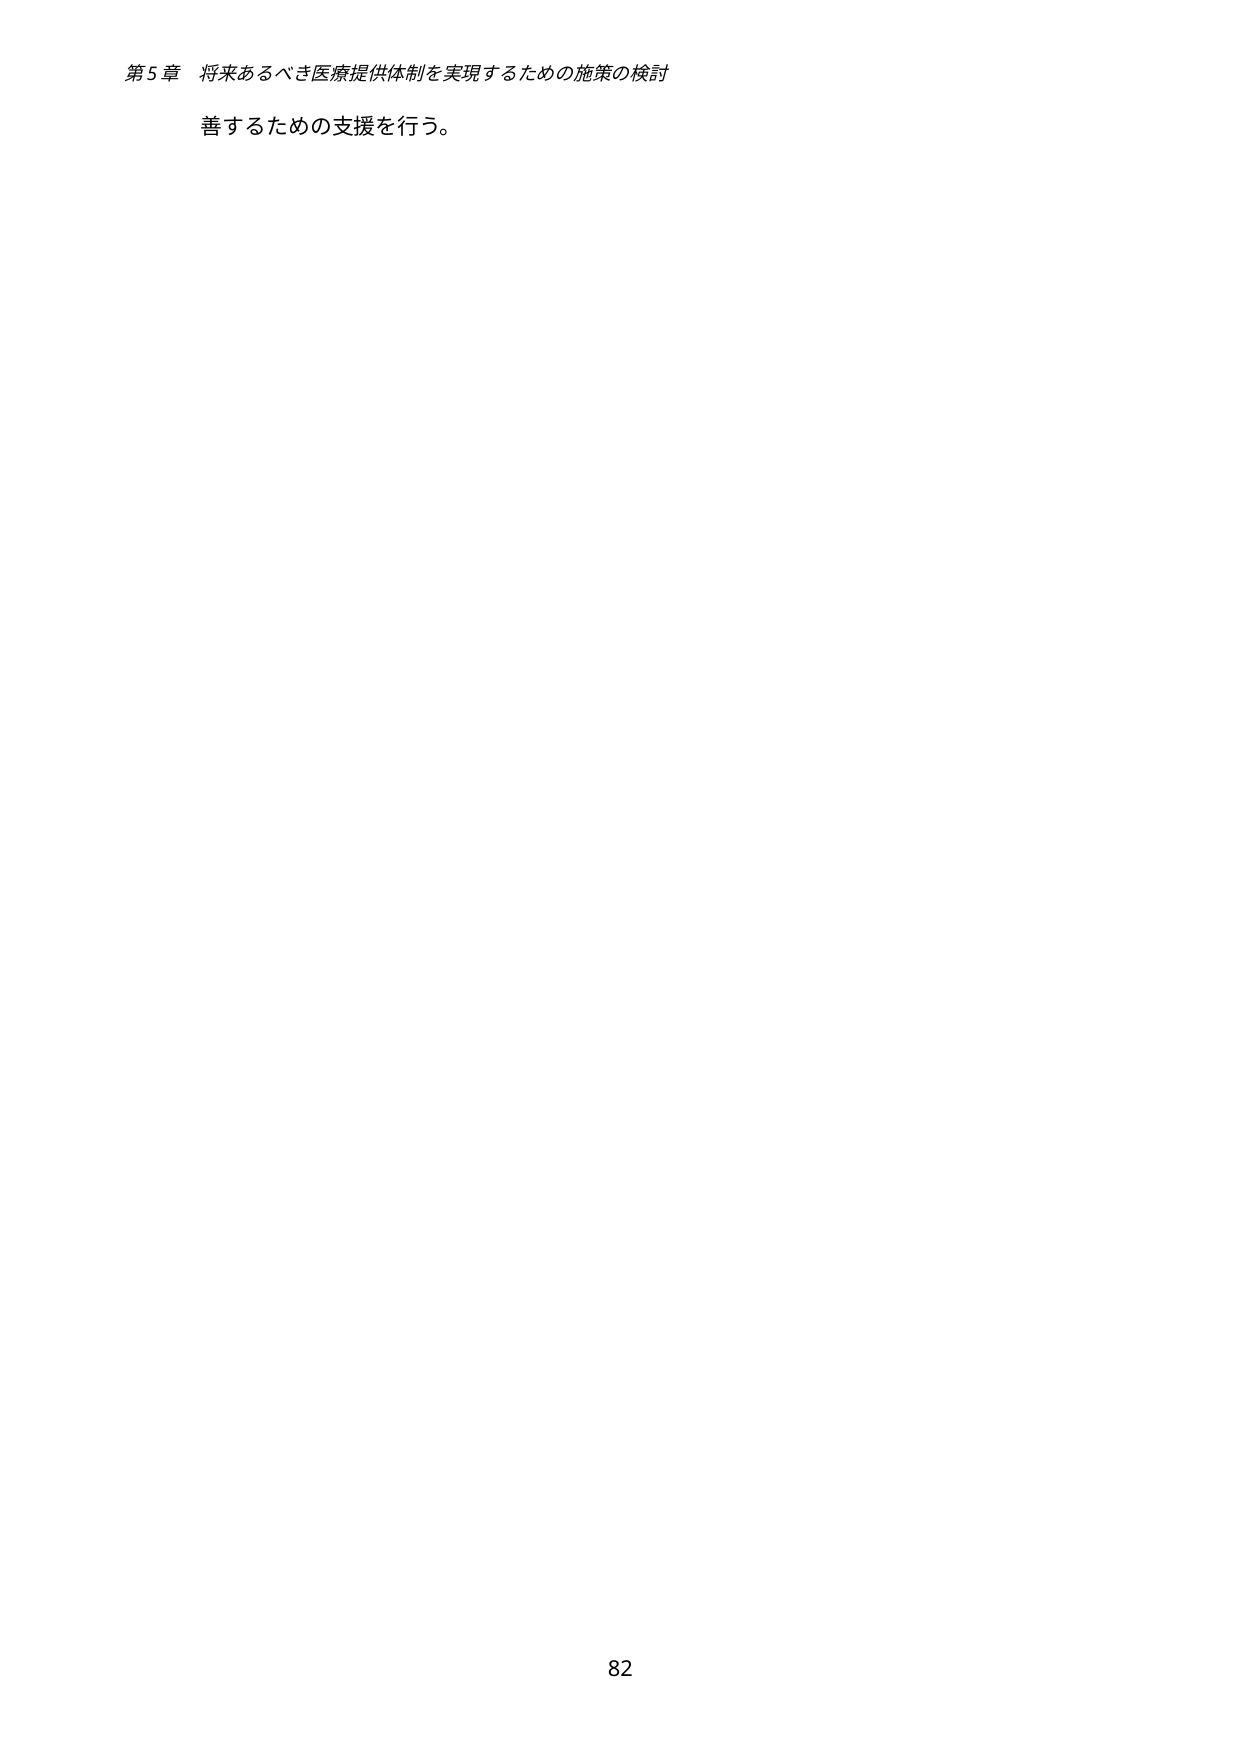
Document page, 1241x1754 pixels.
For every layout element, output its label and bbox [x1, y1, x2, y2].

text [201, 106, 1116, 142]
